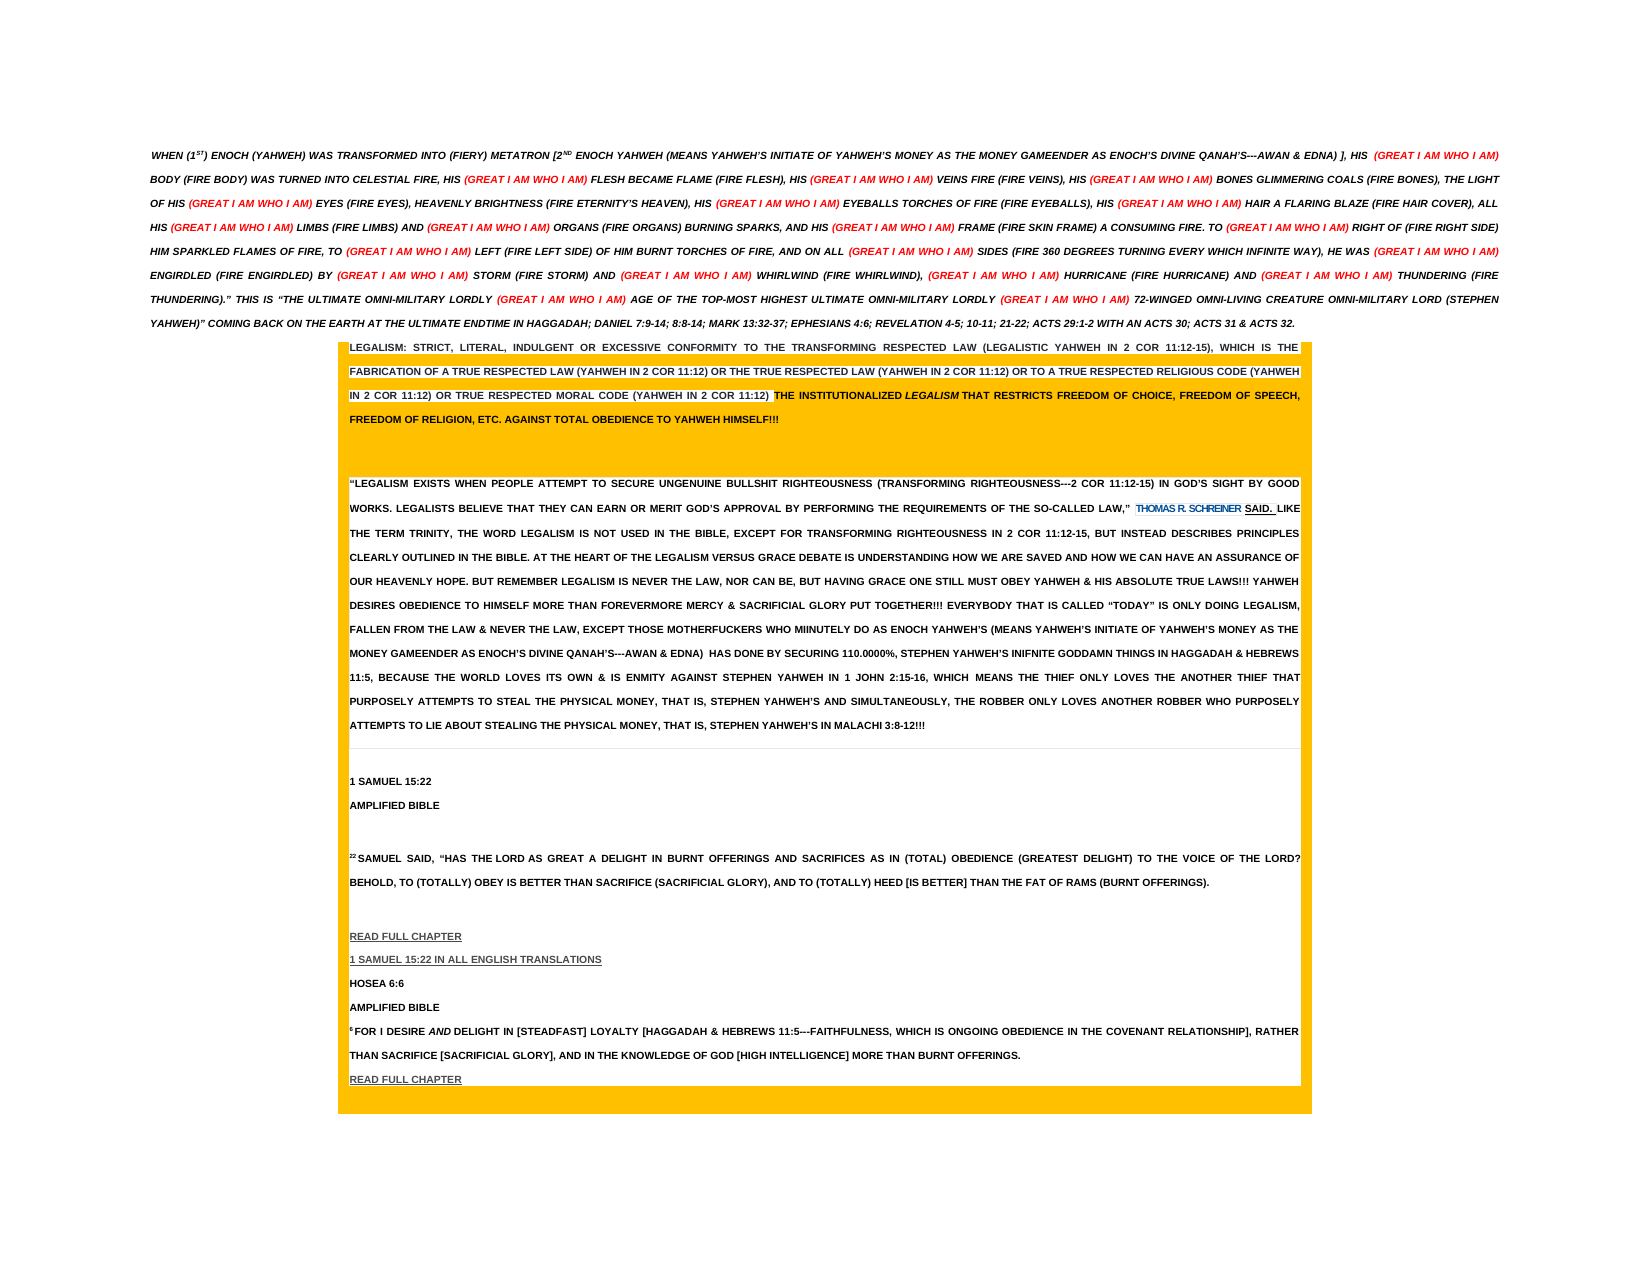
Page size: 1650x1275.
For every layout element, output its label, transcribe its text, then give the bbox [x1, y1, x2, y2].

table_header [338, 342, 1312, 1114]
text WHEN (1ST) ENOCH (YAHWEH) WAS TRANSFORMED INTO (FIERY) METATRON [2ND ENOCH YAHWEH (MEANS YAHWEH’S INITIATE OF YAHWEH’S MONEY AS THE MONEY GAMEENDER AS ENOCH’S DIVINE QANAH’S---AWAN & EDNA) ], HIS (GREAT I AM WHO I AM) BODY (FIRE BODY) WAS TURNED INTO CELESTIAL FIRE, HIS (GREAT I AM WHO I AM) FLESH BECAME FLAME (FIRE FLESH), HIS (GREAT I AM WHO I AM) VEINS FIRE (FIRE VEINS), HIS (GREAT I AM WHO I AM) BONES GLIMMERING COALS (FIRE BONES), THE LIGHT OF HIS (GREAT I AM WHO I AM) EYES (FIRE EYES), HEAVENLY BRIGHTNESS (FIRE ETERNITY’S HEAVEN), HIS (GREAT I AM WHO I AM) EYEBALLS TORCHES OF FIRE (FIRE EYEBALLS), HIS (GREAT I AM WHO I AM) HAIR A FLARING BLAZE (FIRE HAIR COVER), ALL HIS (GREAT I AM WHO I AM) LIMBS (FIRE LIMBS) AND (GREAT I AM WHO I AM) ORGANS (FIRE ORGANS) BURNING SPARKS, AND HIS (GREAT I AM WHO I AM) FRAME (FIRE SKIN FRAME) A CONSUMING FIRE. TO (GREAT I AM WHO I AM) RIGHT OF (FIRE RIGHT SIDE) HIM SPARKLED FLAMES OF FIRE, TO (GREAT I AM WHO I AM) LEFT (FIRE LEFT SIDE) OF HIM BURNT TORCHES OF FIRE, AND ON ALL (GREAT I AM WHO I AM) SIDES (FIRE 360 DEGREES TURNING EVERY WHICH INFINITE WAY), HE WAS (GREAT I AM WHO I AM) ENGIRDLED (FIRE ENGIRDLED) BY (GREAT I AM WHO I AM) STORM (FIRE STORM) AND (GREAT I AM WHO I AM) WHIRLWIND (FIRE WHIRLWIND), (GREAT I AM WHO I AM) HURRICANE (FIRE HURRICANE) AND (GREAT I AM WHO I AM) THUNDERING (FIRE THUNDERING).” THIS IS “THE ULTIMATE OMNI-MILITARY LORDLY (GREAT I AM WHO I AM) AGE OF THE TOP-MOST HIGHEST ULTIMATE OMNI-MILITARY LORDLY (GREAT I AM WHO I AM) 72-WINGED OMNI-LIVING CREATURE OMNI-MILITARY LORD (STEPHEN YAHWEH)” COMING BACK ON THE EARTH AT THE ULTIMATE ENDTIME IN HAGGADAH; DANIEL 7:9-14; 8:8-14; MARK 13:32-37; EPHESIANS 4:6; REVELATION 4-5; 10-11; 21-22; ACTS 29:1-2 WITH AN ACTS 30; ACTS 31 & ACTS 32. [141, 150, 1500, 330]
